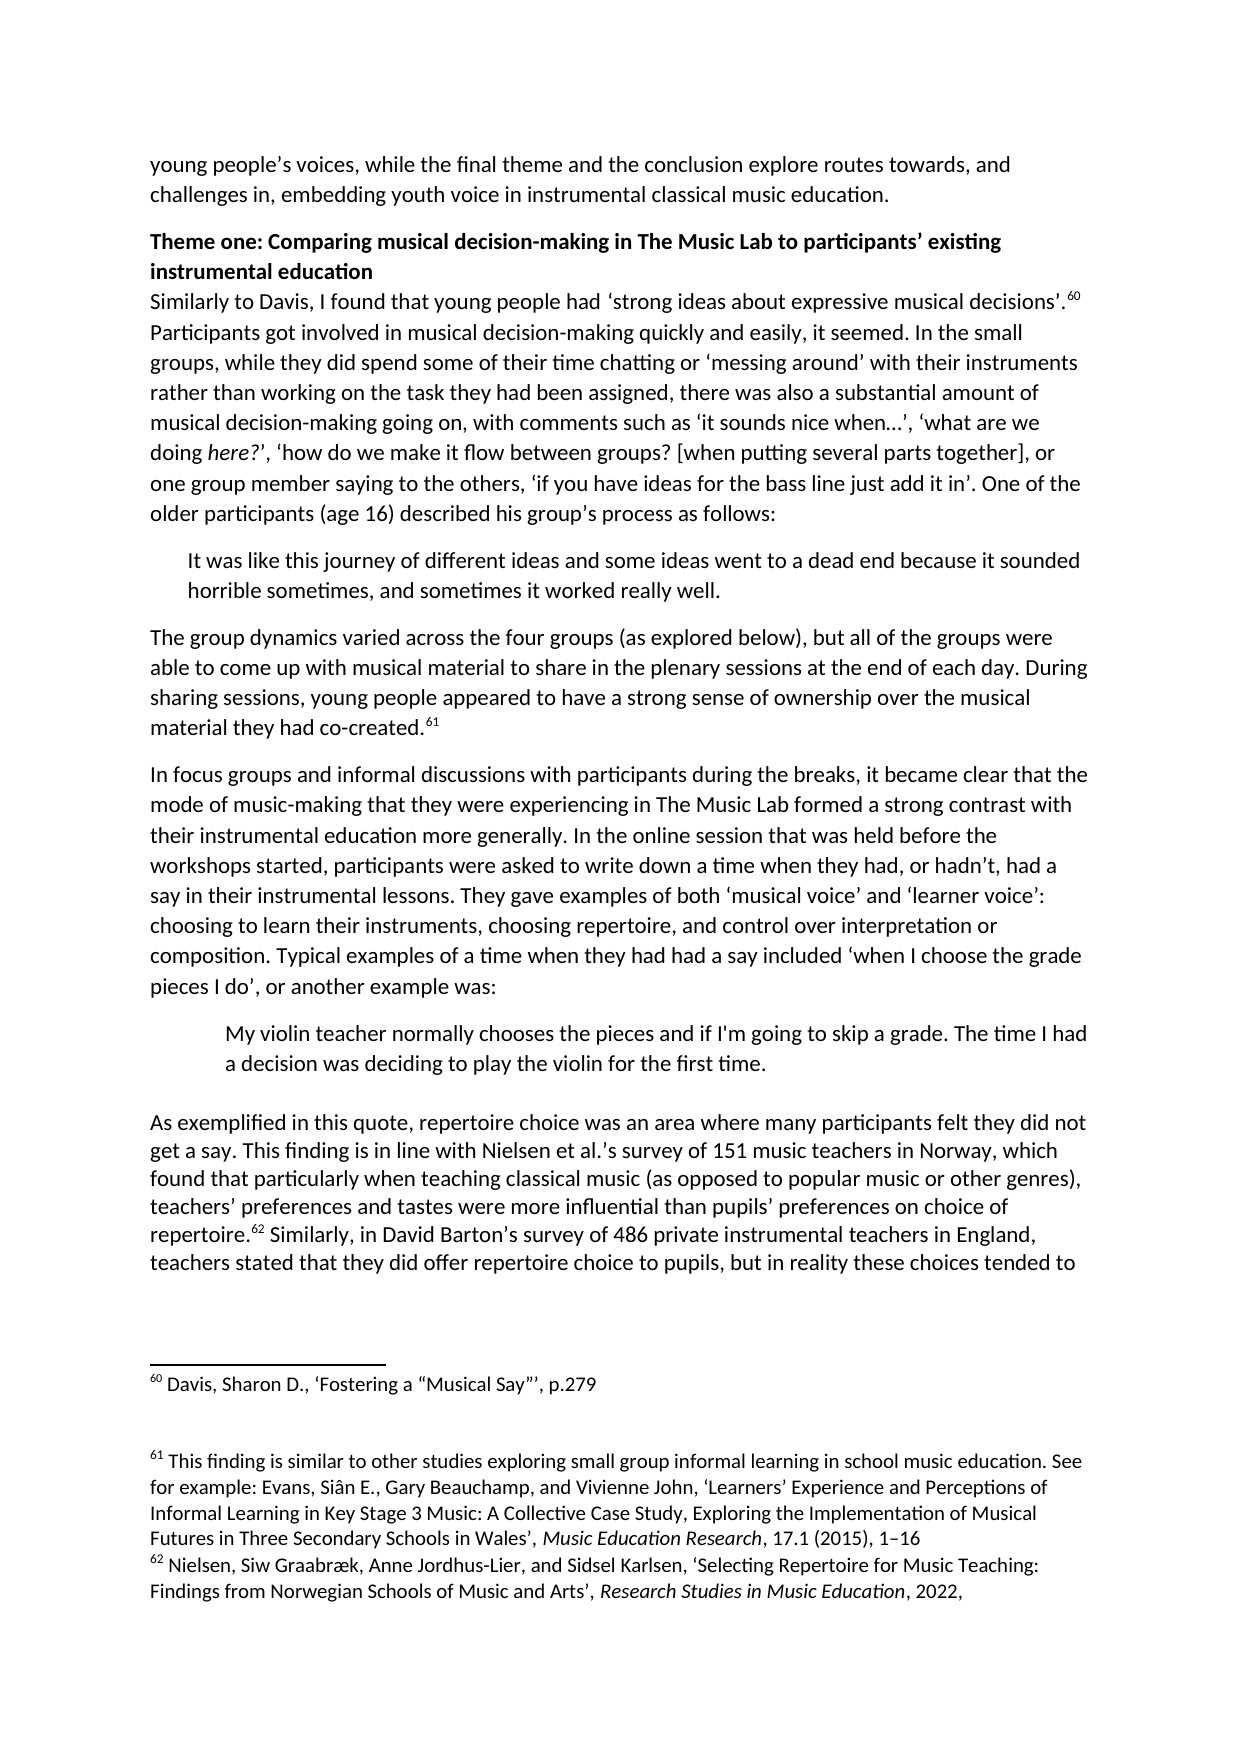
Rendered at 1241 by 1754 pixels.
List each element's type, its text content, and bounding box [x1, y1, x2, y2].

list It was like this journey of different ideas and some ideas went to a dead end because it sounded horrible sometimes, and sometimes it worked really well. [187, 546, 1090, 604]
subtitle Theme one: Comparing musical decision-making in The Music Lab to participants’ existing instrumental education [150, 227, 1090, 285]
text My violin teacher normally chooses the pieces and if I'm going to skip a grade. The time I had a decision was deciding to play the violin for the first time. [225, 1019, 1090, 1077]
text The group dynamics varied across the four groups (as explored below), but all of the groups were able to come up with musical material to share in the plenary sessions at the end of each day. During sharing sessions, young people appeared to have a strong sense of ownership over the musical material they had co-created. [150, 623, 1090, 742]
text Similarly to Davis, I found that young people had ‘strong ideas about expressive musical decisions’. Participants got involved in musical decision-making quickly and easily, it seemed. In the small groups, while they did spend some of their time chatting or ‘messing around’ with their instruments rather than working on the task they had been assigned, there was also a substantial amount of musical decision-making going on, with comments such as ‘it sounds nice when…’, ‘what are we doing here?’, ‘how do we make it flow between groups? [when putting several parts together], or one group member saying to the others, ‘if you have ideas for the bass line just add it in’. One of the older participants (age 16) described his group’s process as follows: [150, 287, 1090, 527]
text In focus groups and informal discussions with participants during the breaks, it became clear that the mode of music-making that they were experiencing in The Music Lab formed a strong contrast with their instrumental education more generally. In the online session that was held before the workshops started, participants were asked to write down a time when they had, or hadn’t, had a say in their instrumental lessons. They gave examples of both ‘musical voice’ and ‘learner voice’: choosing to learn their instruments, choosing repertoire, and control over interpretation or composition. Typical examples of a time when they had had a say included ‘when I choose the grade pieces I do’, or another example was: [150, 760, 1090, 1000]
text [150, 1108, 1090, 1276]
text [150, 150, 1090, 208]
